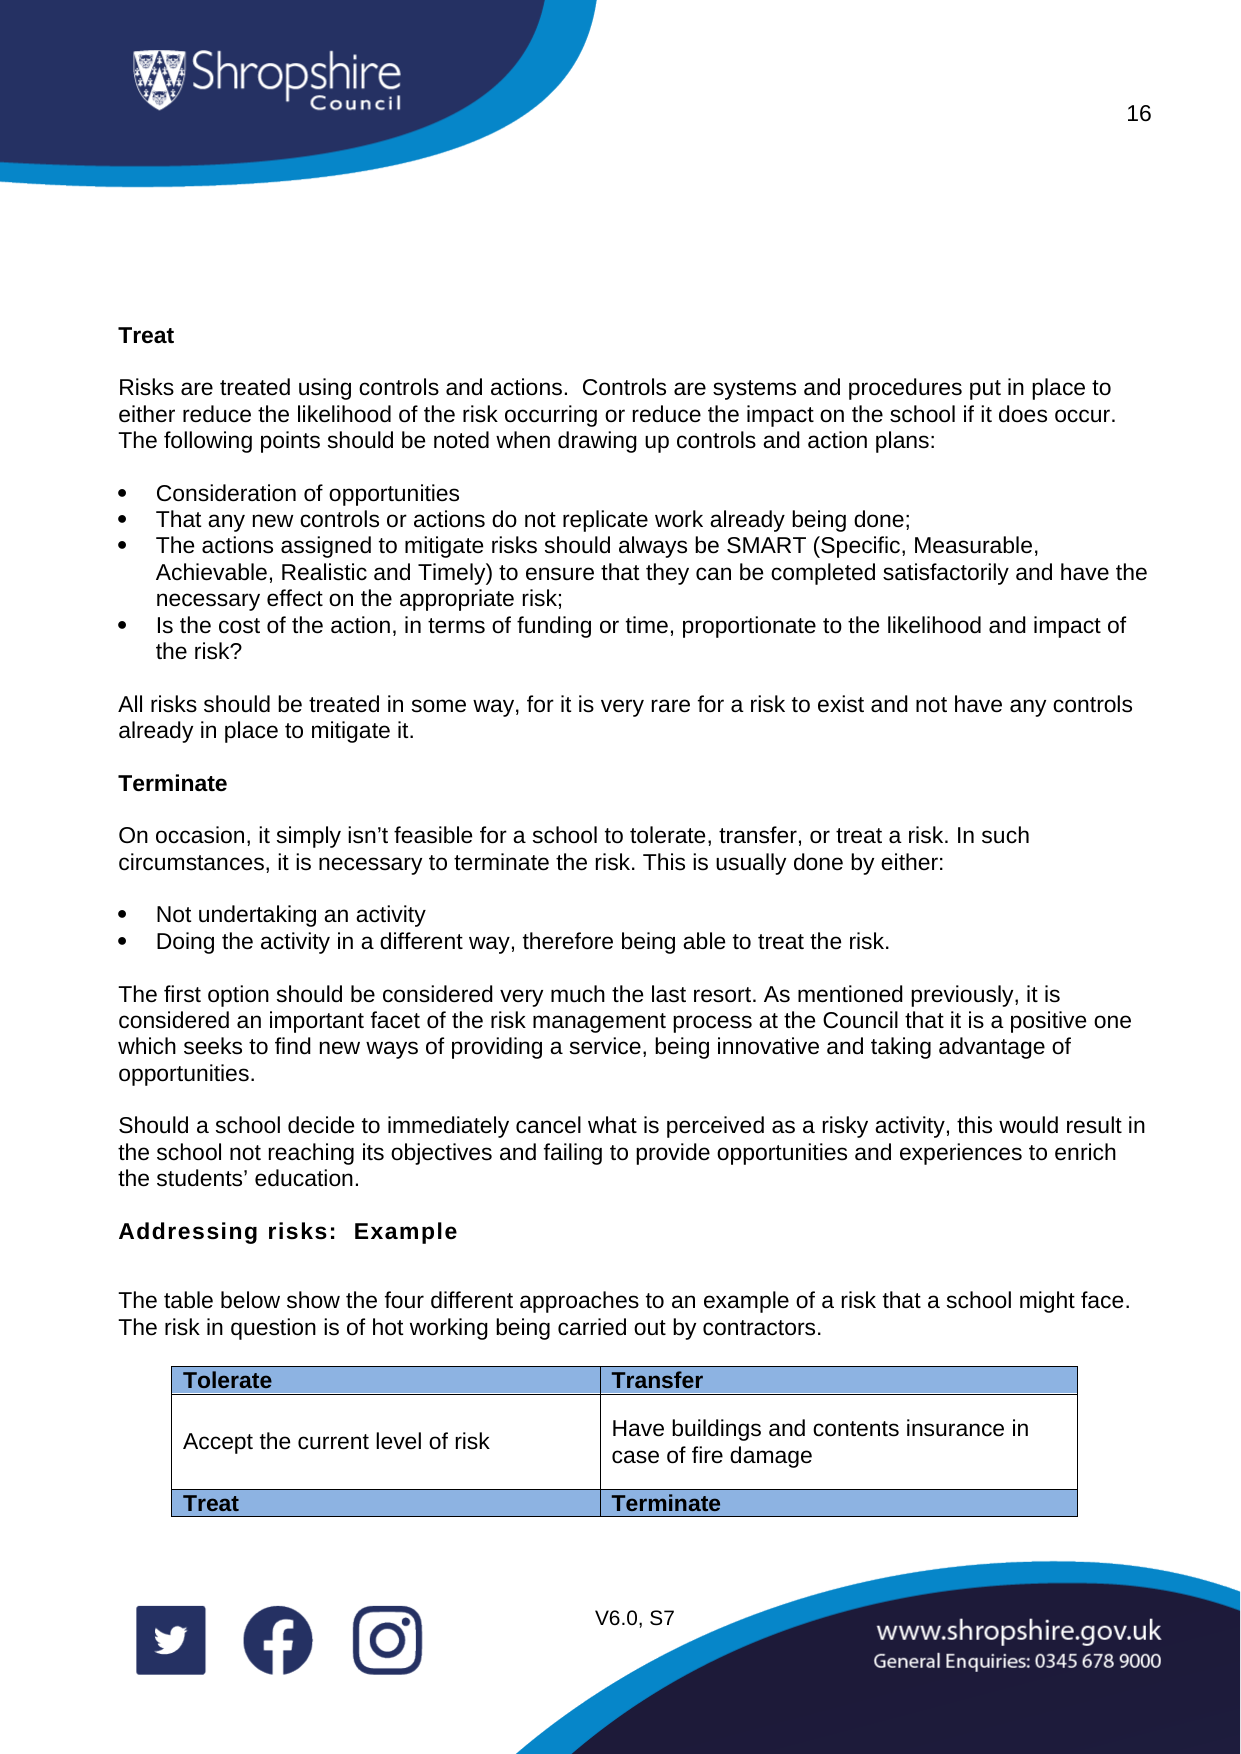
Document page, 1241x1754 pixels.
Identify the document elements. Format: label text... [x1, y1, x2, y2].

table_header Tolerate [172, 1367, 600, 1393]
list Not undertaking an activity [118, 901, 1152, 928]
text On occasion, it simply isn’t feasible for a school to tolerate, transfer, or treat a risk. In such circumstances, it is necessary to terminate the risk. This is usually done by either: [118, 822, 1152, 875]
text All risks should be treated in some way, for it is very rare for a risk to exist and not have any controls already in place to mitigate it. [118, 691, 1152, 743]
table_cell Terminate [601, 1490, 1077, 1516]
list Consideration of opportunities [118, 480, 1152, 506]
picture [0, 0, 1241, 1754]
text Treat [118, 322, 1152, 348]
picture [0, 0, 544, 166]
text Should a school decide to immediately cancel what is perceived as a risky activity, this would result in the school not reaching its objectives and failing to provide opportunities and experiences to enrich the students’ education. [118, 1112, 1152, 1191]
table_cell Accept the current level of risk [172, 1395, 600, 1488]
text The first option should be considered very much the last resort. As mentioned previously, it is considered an important facet of the risk management process at the Council that it is a positive one which seeks to find new ways of providing a service, being innovative and taking advantage of opportunities. [118, 981, 1152, 1086]
list Is the cost of the action, in terms of funding or time, proportionate to the likelihood and impact of the risk? [118, 612, 1152, 664]
text The table below show the four different approaches to an example of a risk that a school might face. The risk in question is of hot working being carried out by contractors. [118, 1287, 1152, 1340]
text Terminate [118, 770, 1152, 796]
list That any new controls or actions do not replicate work already being done; [118, 506, 1152, 532]
subtitle Addressing risks: Example [118, 1218, 1152, 1244]
list The actions assigned to mitigate risks should always be SMART (Specific, Measurable, Achievable, Realistic and Timely) to ensure that they can be completed satisfactorily and have the necessary effect on the appropriate risk; [118, 532, 1152, 612]
picture [573, 1583, 1241, 1754]
table_cell Treat [172, 1490, 600, 1516]
list Doing the activity in a different way, therefore being able to treat the risk. [118, 928, 1152, 954]
text Risks are treated using controls and actions. Controls are systems and procedures put in place to either reduce the likelihood of the risk occurring or reduce the impact on the school if it does occur. The following points should be noted when drawing up controls and action plans: [118, 374, 1152, 453]
table_cell Have buildings and contents insurance in case of fire damage [601, 1395, 1077, 1488]
table_header Transfer [601, 1367, 1077, 1393]
